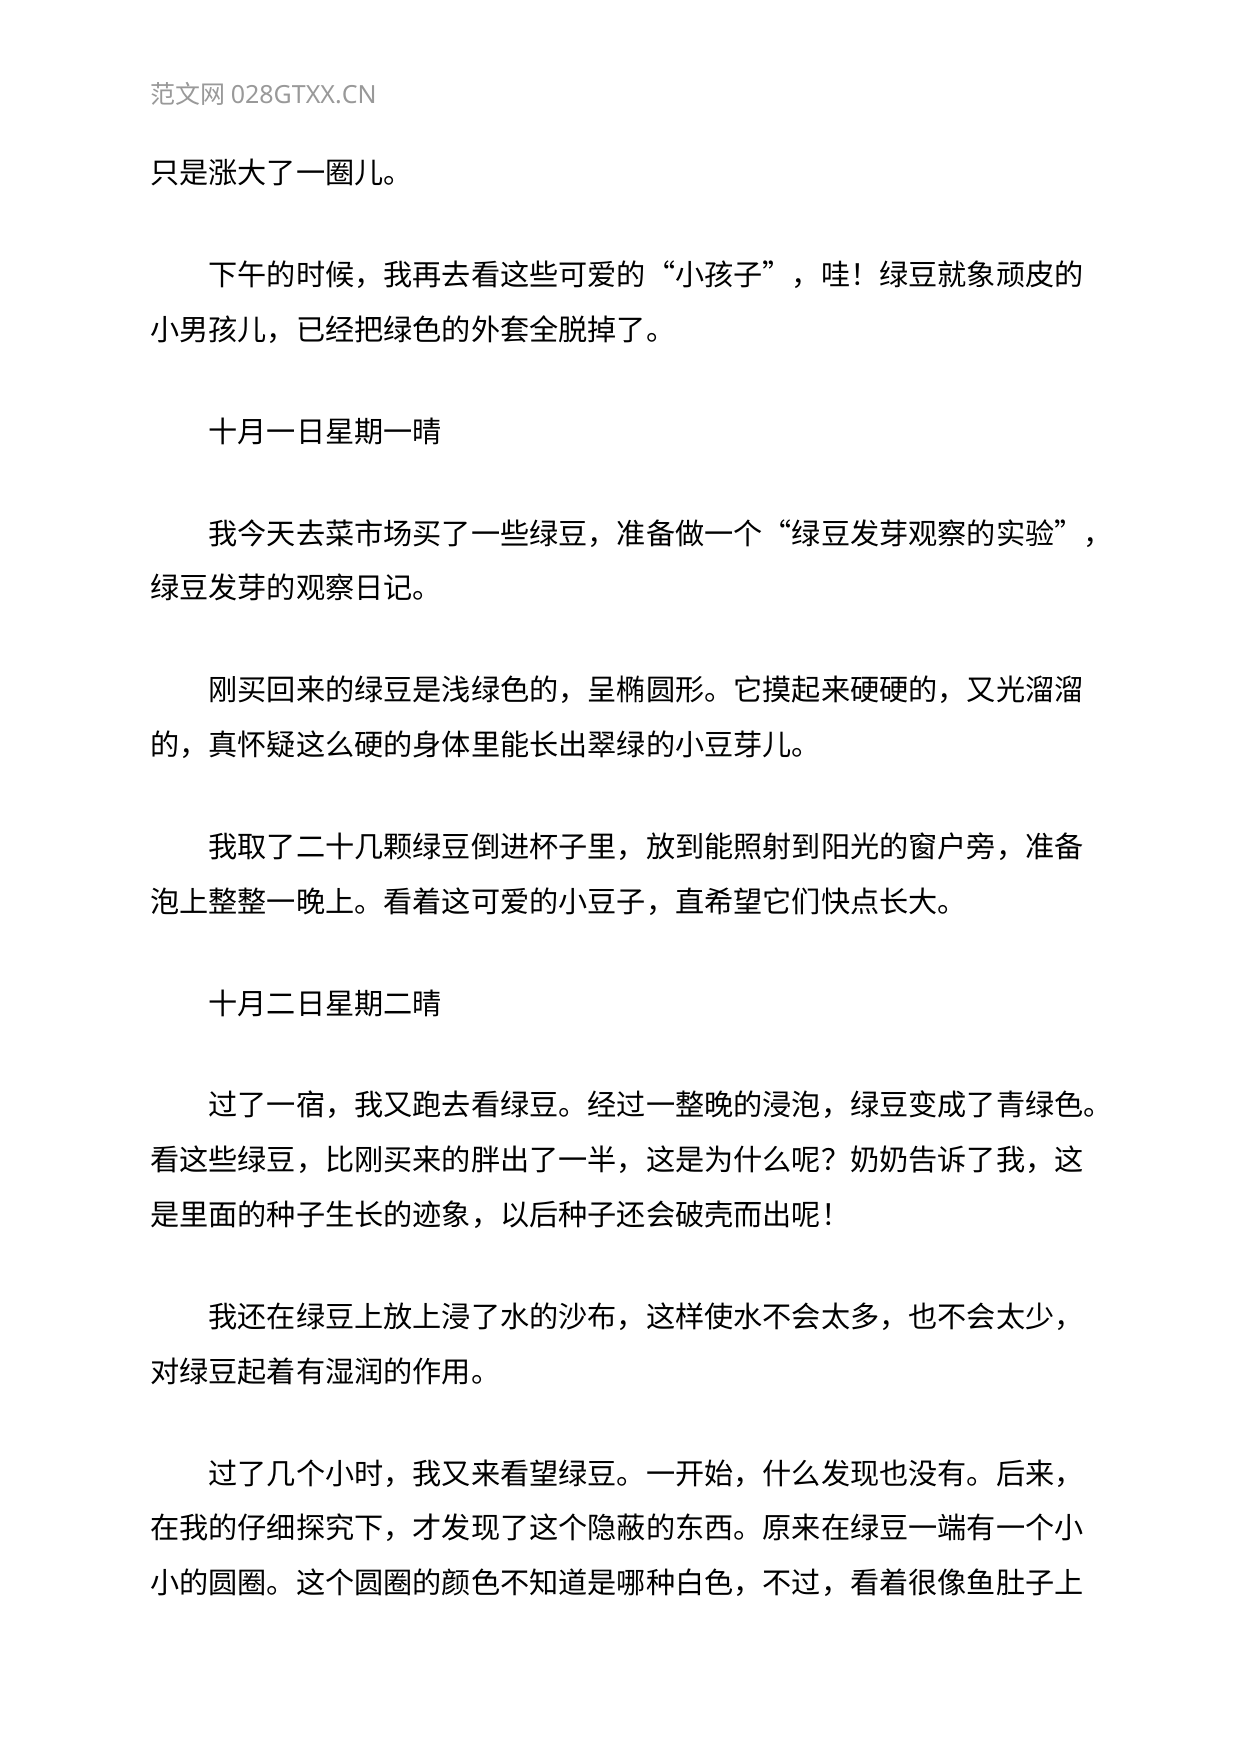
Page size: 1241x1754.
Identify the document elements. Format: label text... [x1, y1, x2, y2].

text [150, 150, 1090, 192]
text 过了一宿，我又跑去看绿豆。经过一整晚的浸泡，绿豆变成了青绿色。看这些绿豆，比刚买来的胖出了一半，这是为什么呢？奶奶告诉了我，这是里面的种子生长的迹象，以后种子还会破壳而出呢！ [150, 1082, 1090, 1234]
text 我取了二十几颗绿豆倒进杯子里，放到能照射到阳光的窗户旁，准备泡上整整一晚上。看着这可爱的小豆子，直希望它们快点长大。 [150, 823, 1090, 921]
text 刚买回来的绿豆是浅绿色的，呈椭圆形。它摸起来硬硬的，又光溜溜的，真怀疑这么硬的身体里能长出翠绿的小豆芽儿。 [150, 667, 1090, 764]
text 十月一日星期一晴 [150, 408, 1090, 451]
text 我今天去菜市场买了一些绿豆，准备做一个“绿豆发芽观察的实验”，绿豆发芽的观察日记。 [150, 510, 1090, 607]
text 下午的时候，我再去看这些可爱的“小孩子”，哇！绿豆就象顽皮的小男孩儿，已经把绿色的外套全脱掉了。 [150, 252, 1090, 349]
text 十月二日星期二晴 [150, 980, 1090, 1022]
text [150, 1450, 1090, 1602]
text 我还在绿豆上放上浸了水的沙布，这样使水不会太多，也不会太少，对绿豆起着有湿润的作用。 [150, 1293, 1090, 1391]
